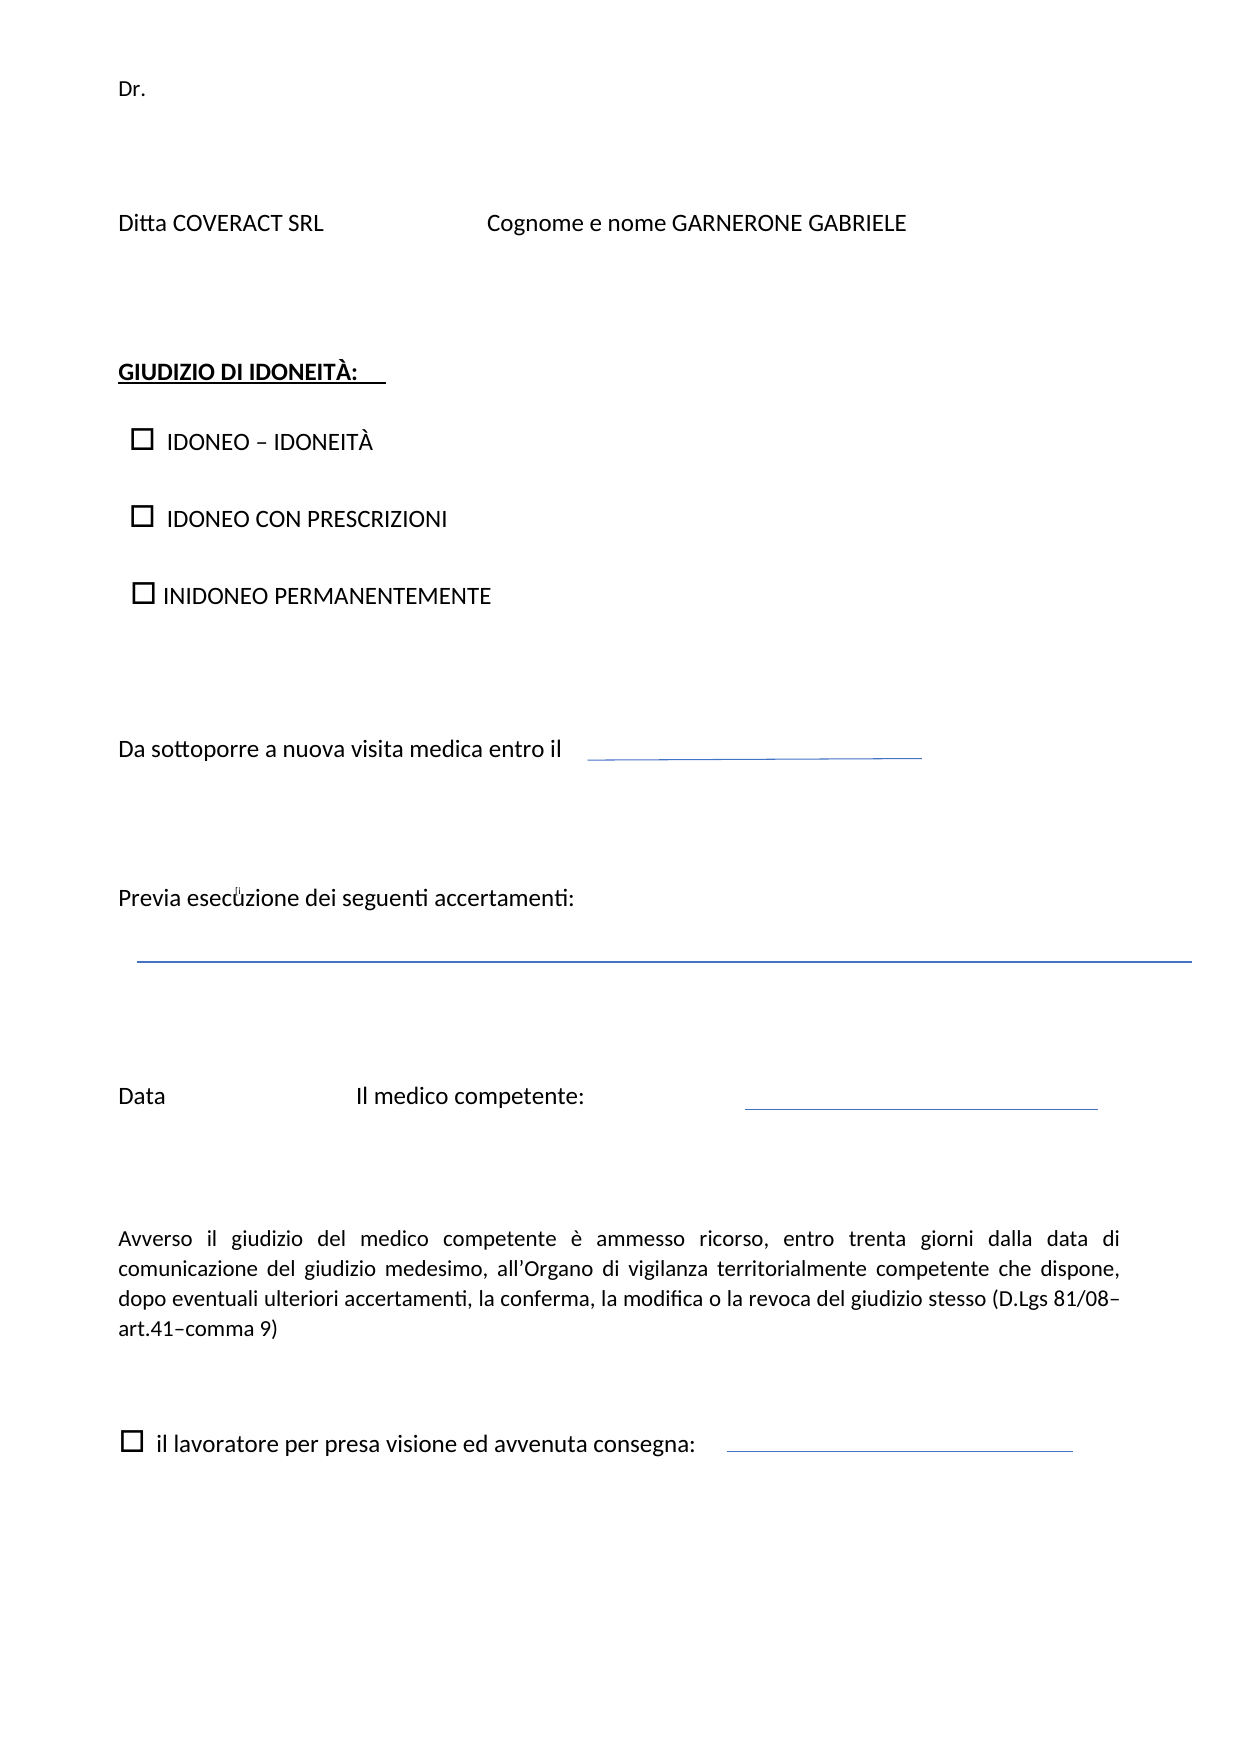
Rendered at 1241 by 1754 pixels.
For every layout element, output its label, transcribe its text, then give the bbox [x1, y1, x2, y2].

text Da sottoporre a nuova visita medica entro il [118, 733, 1122, 764]
text Avverso il giudizio del medico competente è ammesso ricorso, entro trenta giorni dalla data di comunicazione del giudizio medesimo, all’Organo di vigilanza territorialmente competente che dispone, dopo eventuali ulteriori accertamenti, la conferma, la modifica o la revoca del giudizio stesso (D.Lgs 81/08–art.41–comma 9) [118, 1224, 1122, 1342]
text □ IDONEO – IDONEITÀ [118, 406, 1122, 462]
text □ INIDONEO PERMANENTEMENTE [118, 560, 1122, 616]
text □ IDONEO CON PRESCRIZIONI [118, 483, 1122, 539]
text GIUDIZIO DI IDONEITÀ: [118, 356, 1122, 387]
text Data Il medico competente: [118, 1080, 1122, 1111]
text Previa esecuzione dei seguenti accertamenti: [118, 882, 1122, 913]
text □ il lavoratore per presa visione ed avvenuta consegna: [118, 1408, 1122, 1464]
text Ditta COVERACT SRL Cognome e nome GARNERONE GABRIELE [118, 207, 1122, 238]
